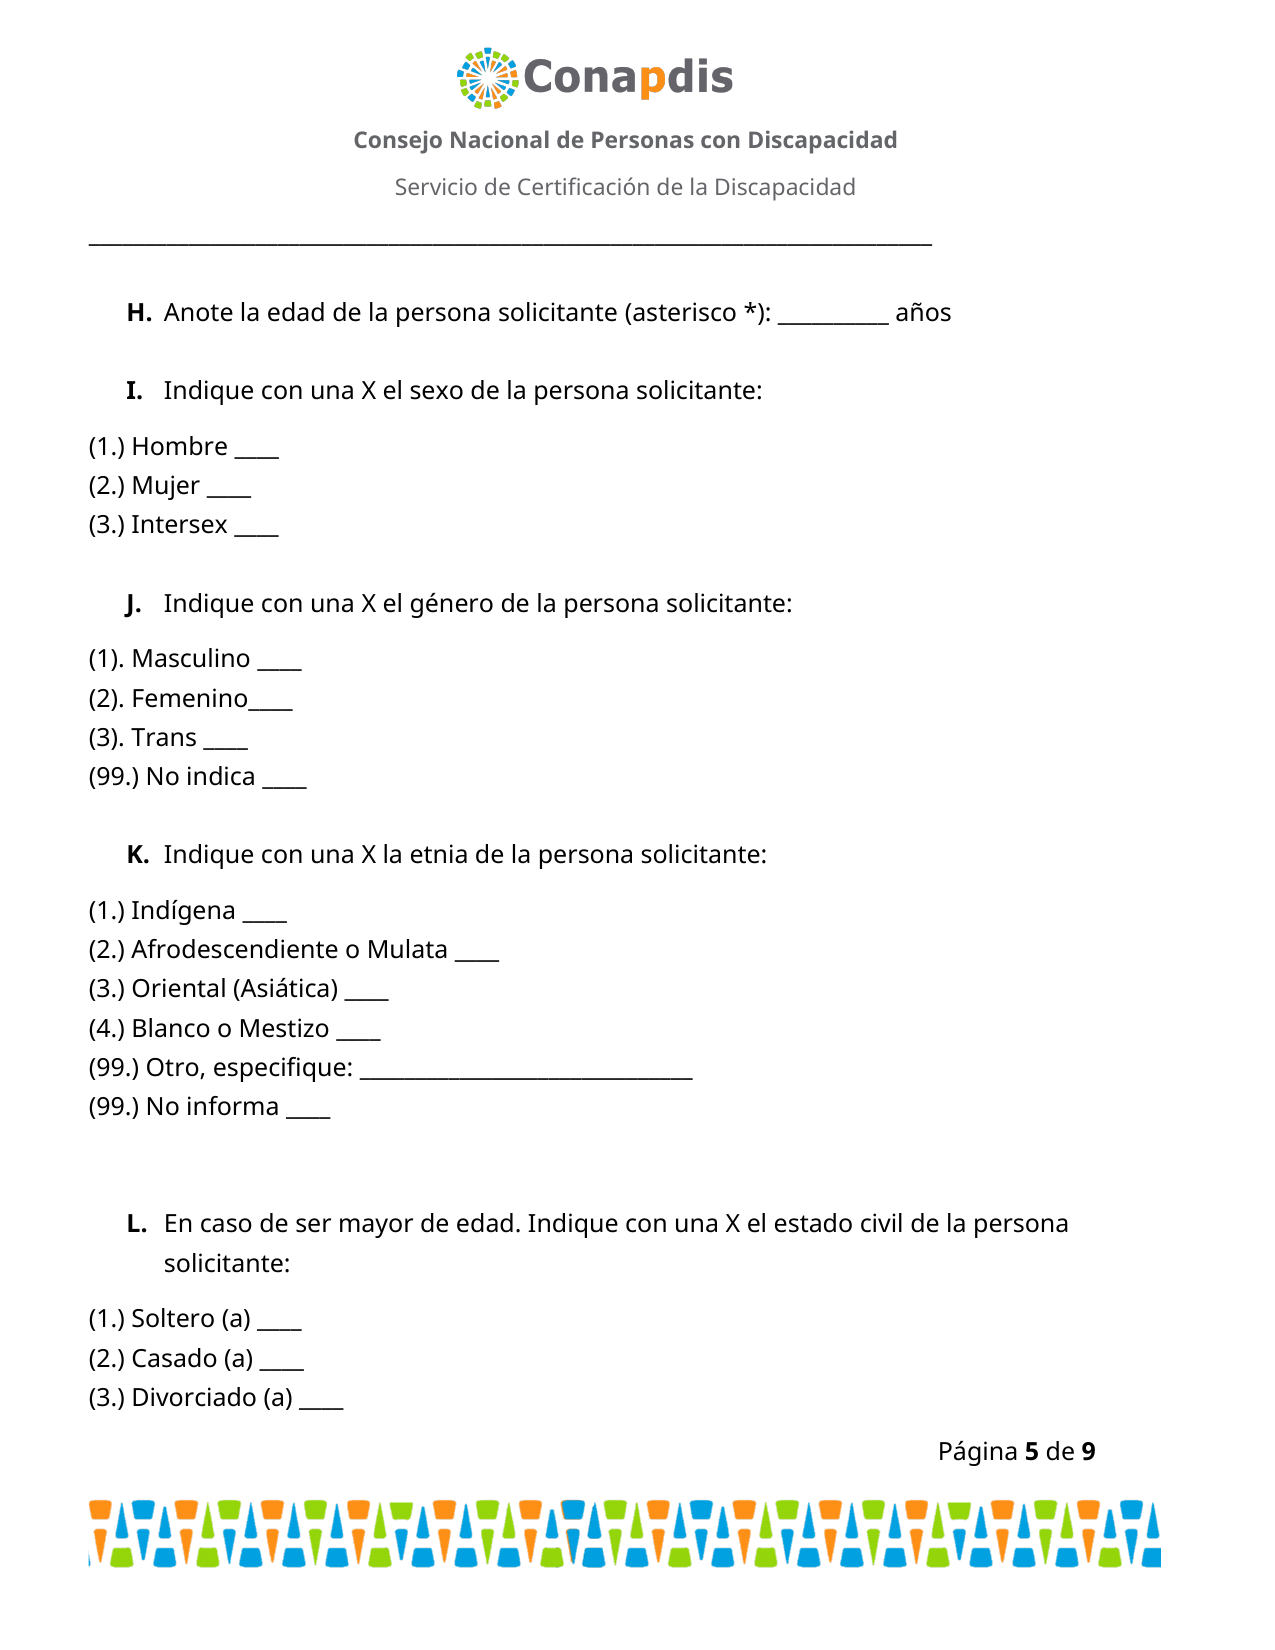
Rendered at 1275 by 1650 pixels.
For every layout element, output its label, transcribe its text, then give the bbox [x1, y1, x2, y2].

text (2). Femenino____ [89, 680, 1135, 714]
list Indique con una X el sexo de la persona solicitante: [126, 373, 1135, 407]
text (1.) Soltero (a) ____ [89, 1301, 1135, 1335]
list Indique con una X el género de la persona solicitante: [126, 585, 1135, 619]
text (3.) Oriental (Asiática) ____ [89, 971, 1135, 1005]
list Anote la edad de la persona solicitante (asterisco *): __________ años [126, 294, 1162, 328]
text (1.) Indígena ____ [89, 893, 1135, 927]
text (1.) Hombre ____ [89, 428, 1135, 463]
picture [88, 1495, 1161, 1571]
text (99.) Otro, especifique: ______________________________ [89, 1049, 1135, 1083]
text (3.) Intersex ____ [89, 507, 1135, 541]
list Indique con una X la etnia de la persona solicitante: [126, 837, 1135, 871]
text (3). Trans ____ [89, 719, 1135, 753]
text (2.) Mujer ____ [89, 468, 1135, 502]
text (2.) Afrodescendiente o Mulata ____ [89, 932, 1135, 966]
text (99.) No informa ____ [89, 1088, 1135, 1123]
text (1). Masculino ____ [89, 641, 1135, 675]
text (3.) Divorciado (a) ____ [89, 1379, 1135, 1413]
list En caso de ser mayor de edad. Indique con una X el estado civil de la persona solicitante: [126, 1206, 1135, 1279]
text (4.) Blanco o Mestizo ____ [89, 1010, 1135, 1044]
text ____________________________________________________________________________ [89, 216, 1162, 250]
text (99.) No indica ____ [89, 758, 1135, 793]
picture [456, 42, 737, 113]
text (2.) Casado (a) ____ [89, 1340, 1135, 1374]
